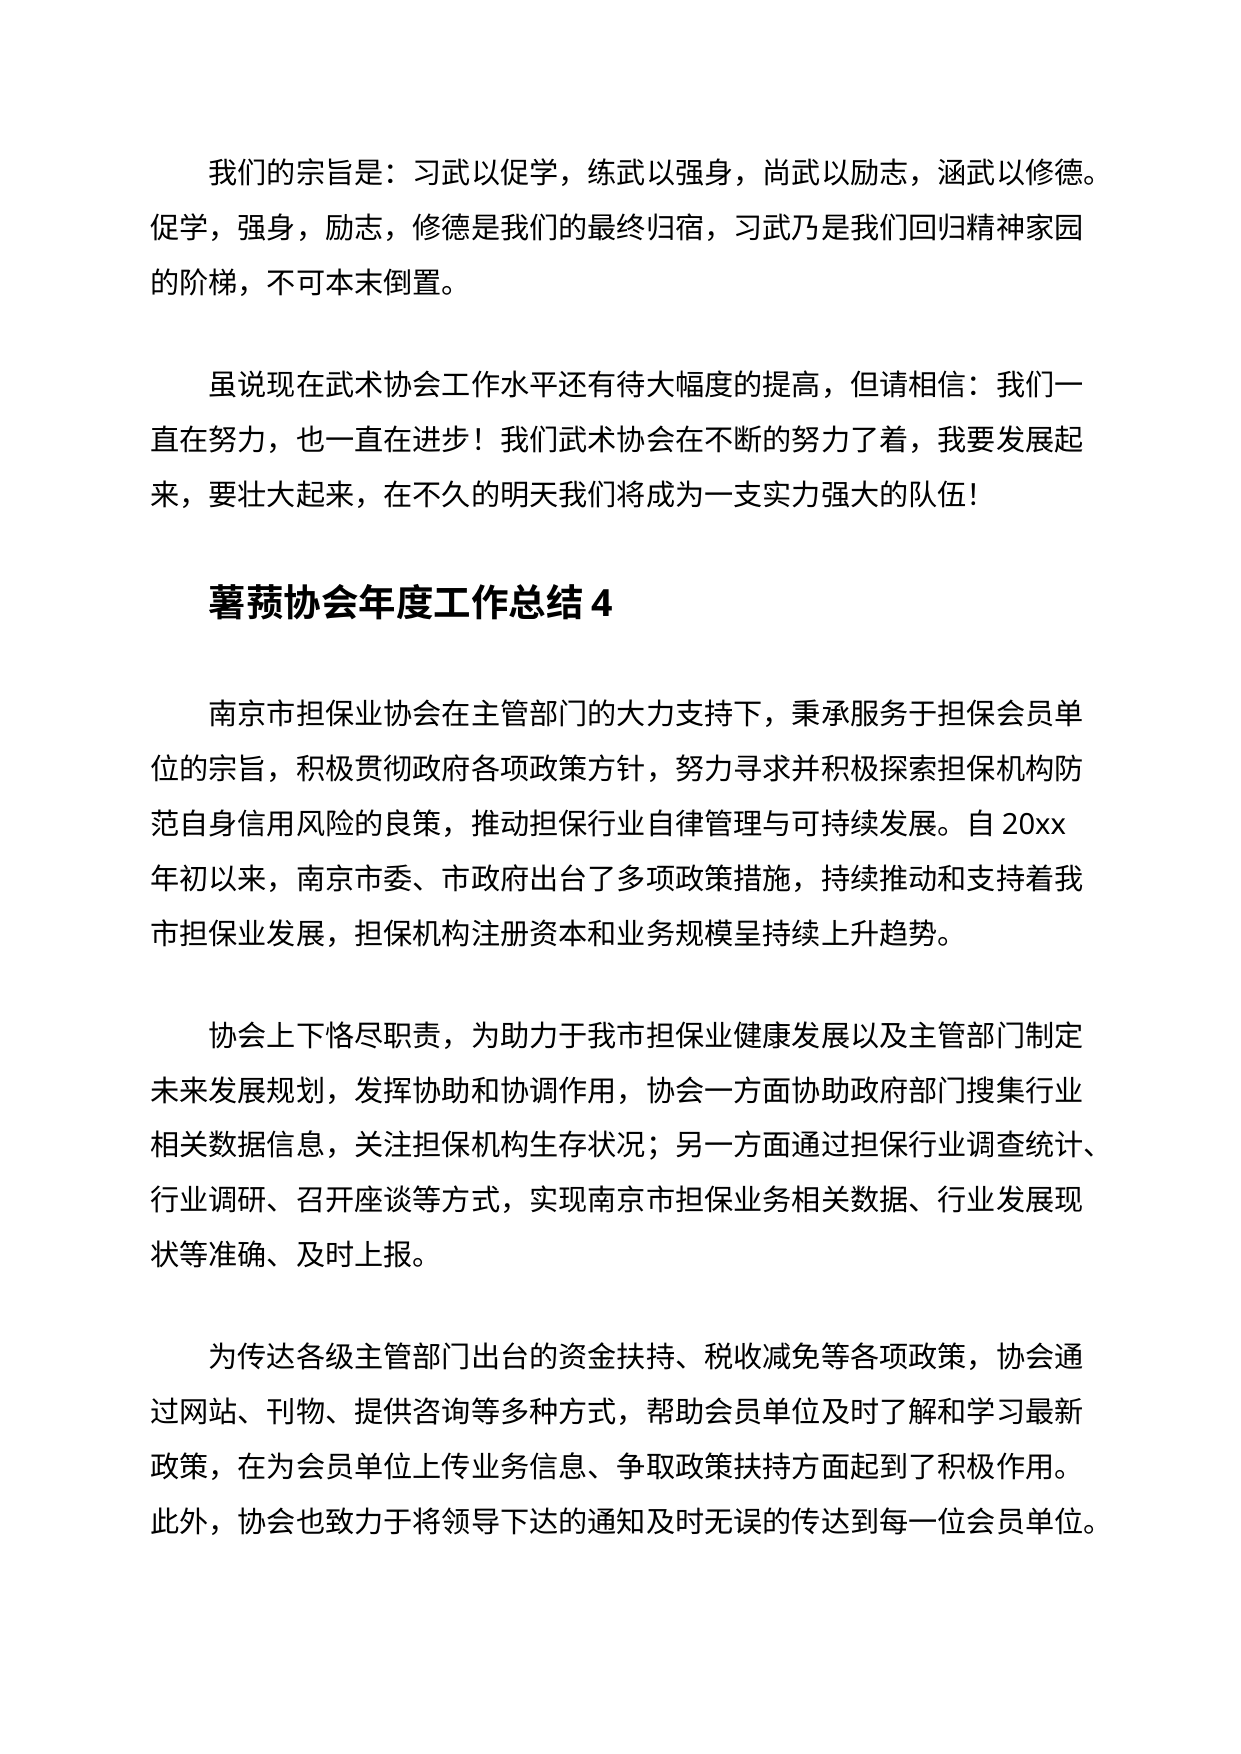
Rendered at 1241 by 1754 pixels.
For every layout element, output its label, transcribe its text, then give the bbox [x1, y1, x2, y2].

text 薯蓣协会年度工作总结4 [150, 573, 1090, 628]
text 我们的宗旨是：习武以促学，练武以强身，尚武以励志，涵武以修德。促学，强身，励志，修德是我们的最终归宿，习武乃是我们回归精神家园的阶梯，不可本末倒置。 [150, 150, 1090, 302]
text 南京市担保业协会在主管部门的大力支持下，秉承服务于担保会员单位的宗旨，积极贯彻政府各项政策方针，努力寻求并积极探索担保机构防范自身信用风险的良策，推动担保行业自律管理与可持续发展。自20xx年初以来，南京市委、市政府出台了多项政策措施，持续推动和支持着我市担保业发展，担保机构注册资本和业务规模呈持续上升趋势。 [150, 691, 1090, 953]
text 协会上下恪尽职责，为助力于我市担保业健康发展以及主管部门制定未来发展规划，发挥协助和协调作用，协会一方面协助政府部门搜集行业相关数据信息，关注担保机构生存状况；另一方面通过担保行业调查统计、行业调研、召开座谈等方式，实现南京市担保业务相关数据、行业发展现状等准确、及时上报。 [150, 1012, 1090, 1274]
text 虽说现在武术协会工作水平还有待大幅度的提高，但请相信：我们一直在努力，也一直在进步！我们武术协会在不断的努力了着，我要发展起来，要壮大起来，在不久的明天我们将成为一支实力强大的队伍！ [150, 362, 1090, 514]
text 为传达各级主管部门出台的资金扶持、税收减免等各项政策，协会通过网站、刊物、提供咨询等多种方式，帮助会员单位及时了解和学习最新政策，在为会员单位上传业务信息、争取政策扶持方面起到了积极作用。此外，协会也致力于将领导下达的通知及时无误的传达到每一位会员单位。 [150, 1333, 1090, 1541]
